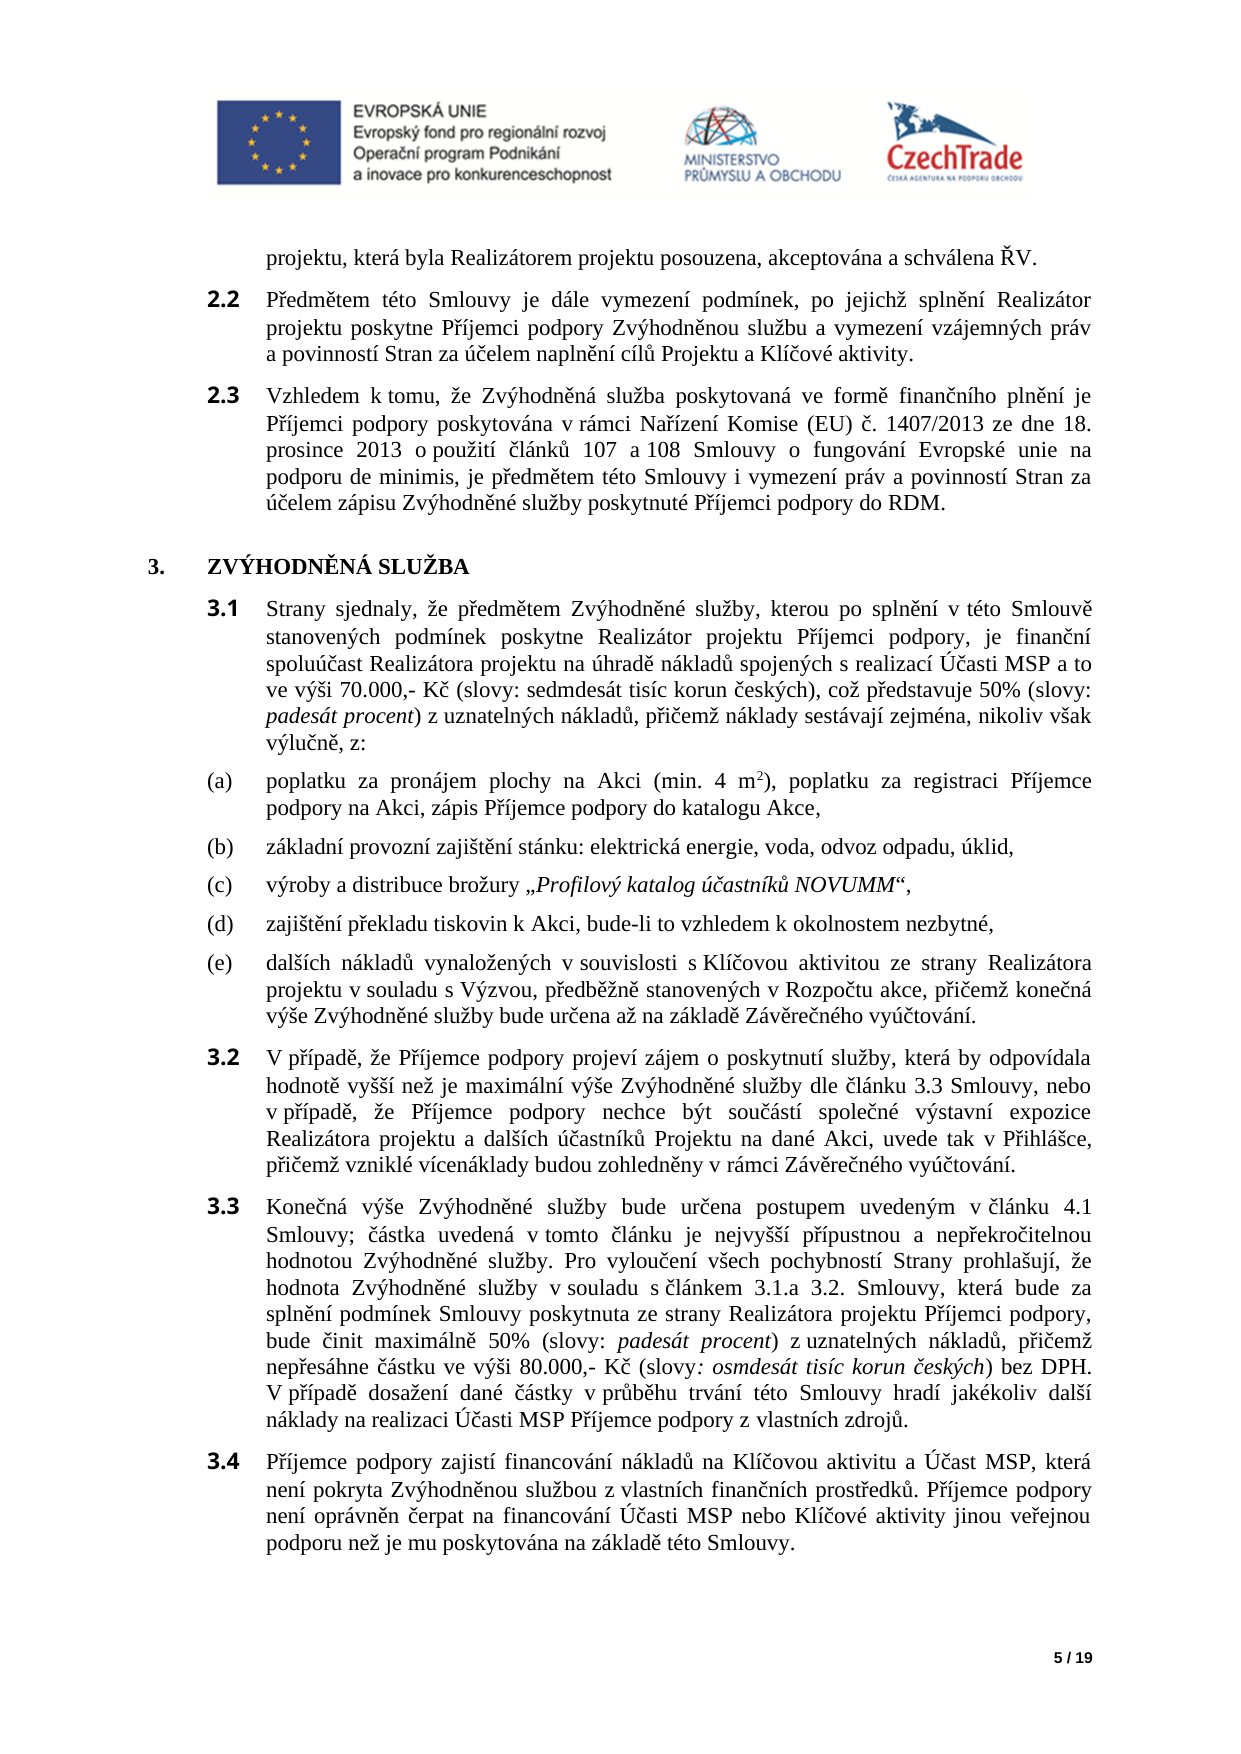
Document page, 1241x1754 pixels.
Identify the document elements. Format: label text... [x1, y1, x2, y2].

text Strany sjednaly, že předmětem Zvýhodněné služby, kterou po splnění v této Smlouvě stanovených podmínek poskytne Realizátor projektu Příjemci podpory, je finanční spoluúčast Realizátora projektu na úhradě nákladů spojených s realizací Účasti MSP a to ve výši 70.000,- Kč (slovy: sedmdesát tisíc korun českých), což představuje 50% (slovy: padesát procent) z uznatelných nákladů, přičemž náklady sestávají zejména, nikoliv však výlučně, z: [207, 592, 1092, 755]
text Konečná výše Zvýhodněné služby bude určena postupem uvedeným v článku 4.1 Smlouvy; částka uvedená v tomto článku je nejvyšší přípustnou a nepřekročitelnou hodnotou Zvýhodněné služby. Pro vyloučení všech pochybností Strany prohlašují, že hodnota Zvýhodněné služby v souladu s článkem 3.1.a 3.2. Smlouvy, která bude za splnění podmínek Smlouvy poskytnuta ze strany Realizátora projektu Příjemci podpory, bude činit maximálně 50% (slovy: padesát procent) z uznatelných nákladů, přičemž nepřesáhne částku ve výši 80.000,- Kč (slovy: osmdesát tisíc korun českých) bez DPH. V případě dosažení dané částky v průběhu trvání této Smlouvy hradí jakékoliv další náklady na realizaci Účasti MSP Příjemce podpory z vlastních zdrojů. [207, 1190, 1092, 1432]
subtitle zvýhodněná služba [148, 553, 1092, 579]
text poplatku za pronájem plochy na Akci (min. 4 m2), poplatku za registraci Příjemce podpory na Akci, zápis Příjemce podpory do katalogu Akce, [207, 767, 1092, 820]
text výroby a distribuce brožury „Profilový katalog účastníků NOVUMM“, [207, 872, 1092, 898]
text dalších nákladů vynaložených v souvislosti s Klíčovou aktivitou ze strany Realizátora projektu v souladu s Výzvou, předběžně stanovených v Rozpočtu akce, přičemž konečná výše Zvýhodněné služby bude určena až na základě Závěrečného vyúčtování. [207, 949, 1092, 1028]
text Předmětem této Smlouvy je dále vymezení podmínek, po jejichž splnění Realizátor projektu poskytne Příjemci podpory Zvýhodněnou službu a vymezení vzájemných práv a povinností Stran za účelem naplnění cílů Projektu a Klíčové aktivity. [207, 282, 1092, 366]
text Vzhledem k tomu, že Zvýhodněná služba poskytovaná ve formě finančního plnění je Příjemci podpory poskytována v rámci Nařízení Komise (EU) č. 1407/2013 ze dne 18. prosince 2013 o použití článků 107 a 108 Smlouvy o fungování Evropské unie na podporu de minimis, je předmětem této Smlouvy i vymezení práv a povinností Stran za účelem zápisu Zvýhodněné služby poskytnuté Příjemci podpory do RDM. [207, 379, 1092, 516]
text V případě, že Příjemce podpory projeví zájem o poskytnutí služby, která by odpovídala hodnotě vyšší než je maximální výše Zvýhodněné služby dle článku 3.3 Smlouvy, nebo v případě, že Příjemce podpory nechce být součástí společné výstavní expozice Realizátora projektu a dalších účastníků Projektu na dané Akci, uvede tak v Přihlášce, přičemž vzniklé vícenáklady budou zohledněny v rámci Závěrečného vyúčtování. [207, 1041, 1092, 1177]
text Příjemce podpory zajistí financování nákladů na Klíčovou aktivitu a Účast MSP, která není pokryta Zvýhodněnou službou z vlastních finančních prostředků. Příjemce podpory není oprávněn čerpat na financování Účasti MSP nebo Klíčové aktivity jinou veřejnou podporu než je mu poskytována na základě této Smlouvy. [207, 1444, 1092, 1555]
text zajištění překladu tiskovin k Akci, bude-li to vzhledem k okolnostem nezbytné, [207, 910, 1092, 937]
text základní provozní zajištění stánku: elektrická energie, voda, odvoz odpadu, úklid, [207, 833, 1092, 859]
picture [205, 87, 1035, 200]
